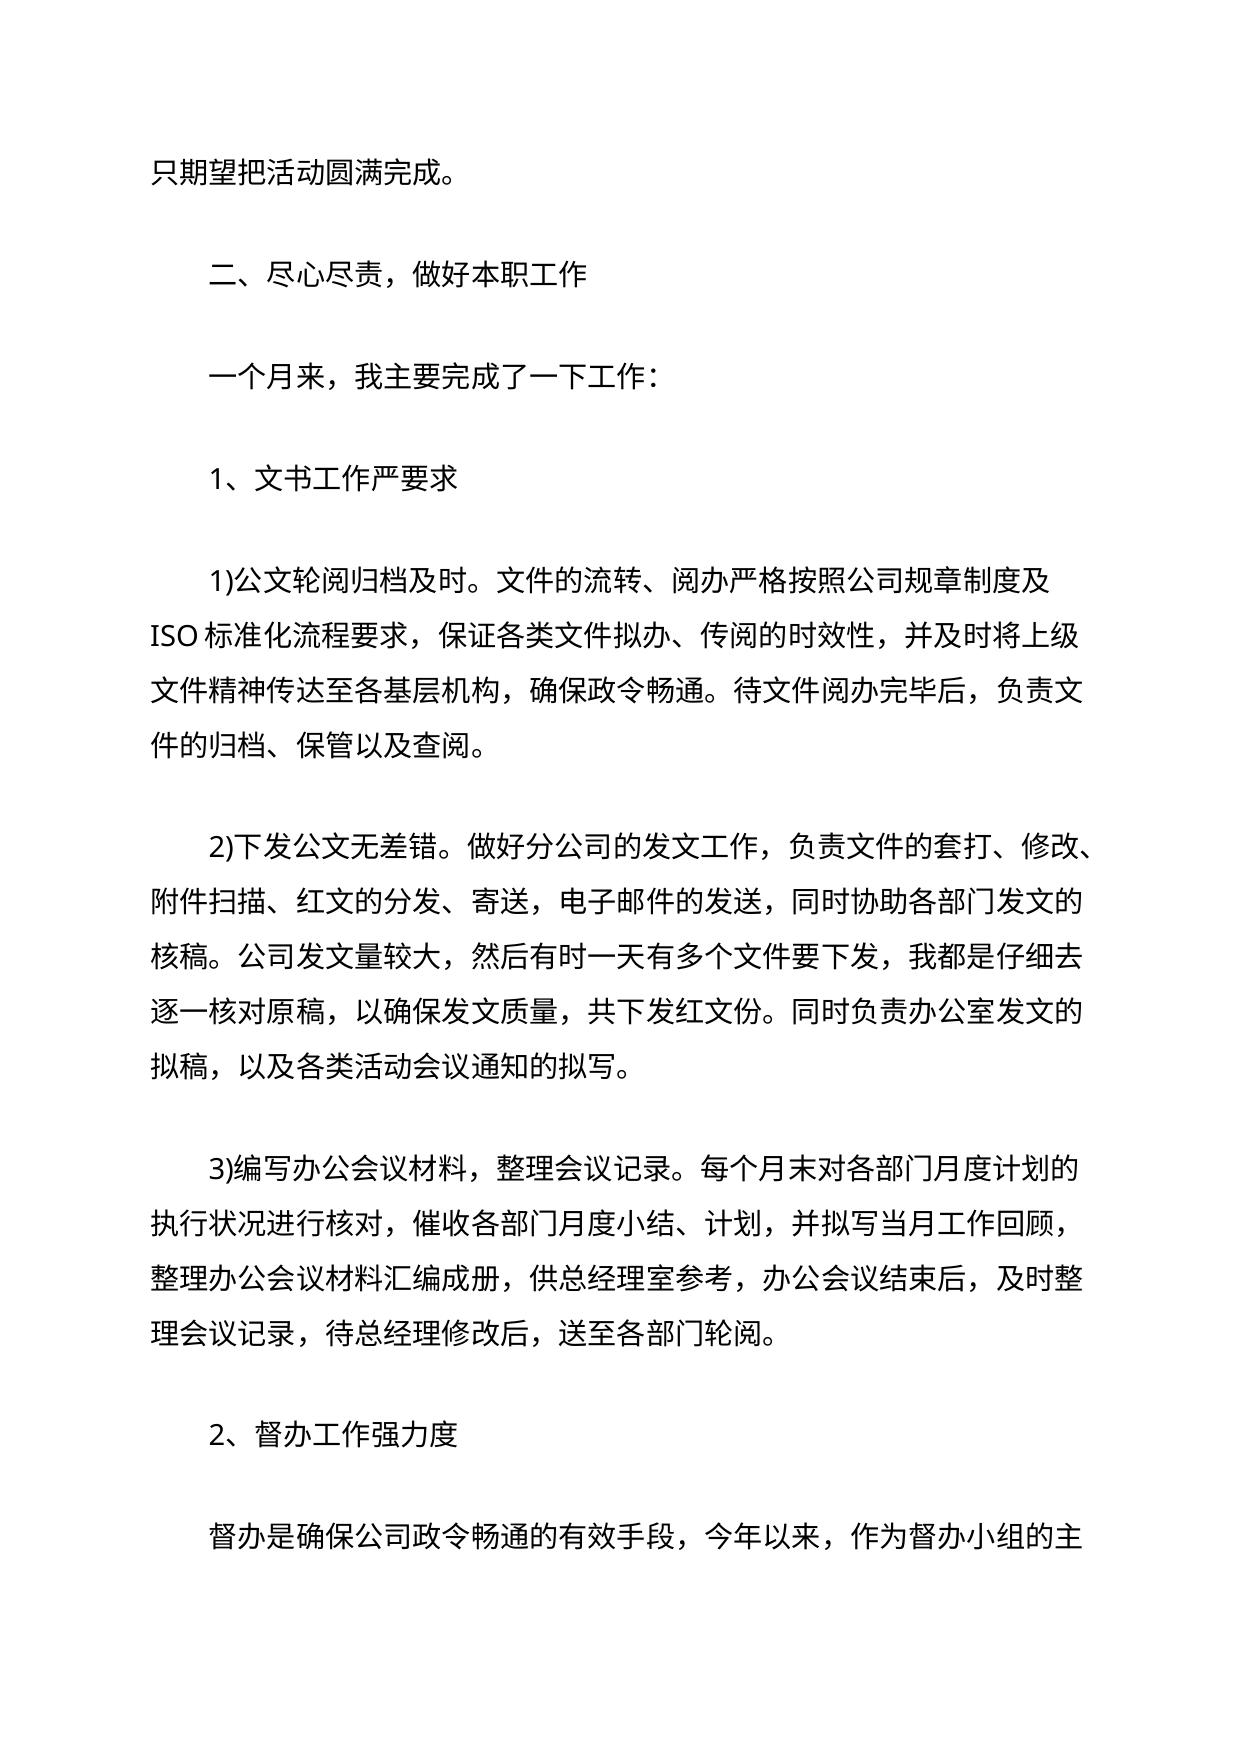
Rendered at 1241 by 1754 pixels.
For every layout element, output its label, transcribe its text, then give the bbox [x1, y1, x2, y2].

text 一个月来，我主要完成了一下工作： [150, 353, 1090, 396]
text 1)公文轮阅归档及时。文件的流转、阅办严格按照公司规章制度及ISO标准化流程要求，保证各类文件拟办、传阅的时效性，并及时将上级文件精神传达至各基层机构，确保政令畅通。待文件阅办完毕后，负责文件的归档、保管以及查阅。 [150, 557, 1090, 764]
text 2)下发公文无差错。做好分公司的发文工作，负责文件的套打、修改、附件扫描、红文的分发、寄送，电子邮件的发送，同时协助各部门发文的核稿。公司发文量较大，然后有时一天有多个文件要下发，我都是仔细去逐一核对原稿，以确保发文质量，共下发红文份。同时负责办公室发文的拟稿，以及各类活动会议通知的拟写。 [150, 824, 1090, 1086]
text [150, 1514, 1090, 1556]
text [150, 150, 1090, 192]
text 二、尽心尽责，做好本职工作 [150, 252, 1090, 294]
text 2、督办工作强力度 [150, 1412, 1090, 1454]
text 3)编写办公会议材料，整理会议记录。每个月末对各部门月度计划的执行状况进行核对，催收各部门月度小结、计划，并拟写当月工作回顾，整理办公会议材料汇编成册，供总经理室参考，办公会议结束后，及时整理会议记录，待总经理修改后，送至各部门轮阅。 [150, 1145, 1090, 1352]
text 1、文书工作严要求 [150, 455, 1090, 498]
